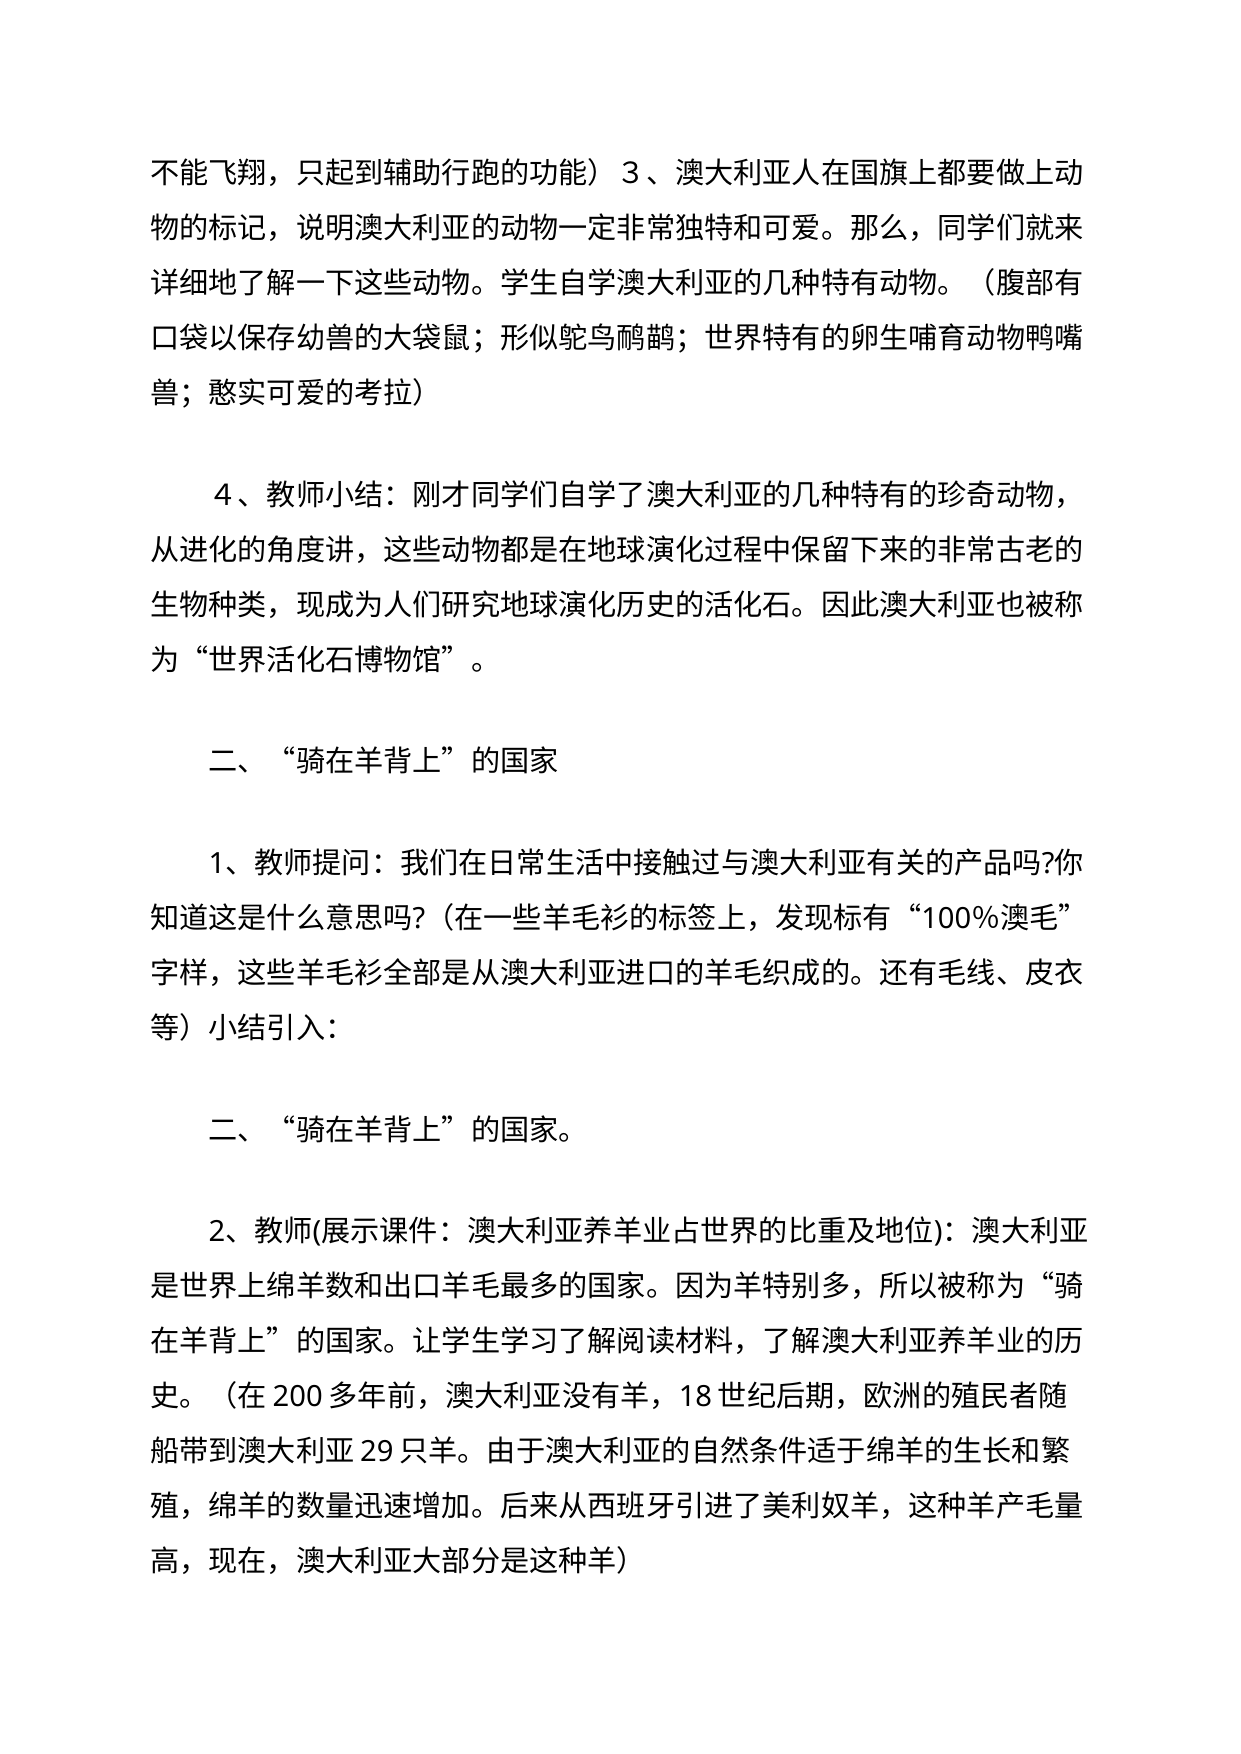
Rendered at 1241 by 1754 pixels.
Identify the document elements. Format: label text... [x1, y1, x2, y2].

text 二、“骑在羊背上”的国家 [150, 738, 1090, 780]
text 1、教师提问：我们在日常生活中接触过与澳大利亚有关的产品吗?你知道这是什么意思吗?（在一些羊毛衫的标签上，发现标有“100％澳毛”字样，这些羊毛衫全部是从澳大利亚进口的羊毛织成的。还有毛线、皮衣等）小结引入： [150, 839, 1090, 1047]
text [150, 150, 1090, 412]
text 2、教师(展示课件：澳大利亚养羊业占世界的比重及地位)：澳大利亚是世界上绵羊数和出口羊毛最多的国家。因为羊特别多，所以被称为“骑在羊背上”的国家。让学生学习了解阅读材料，了解澳大利亚养羊业的历史。（在200多年前，澳大利亚没有羊，18世纪后期，欧洲的殖民者随船带到澳大利亚29只羊。由于澳大利亚的自然条件适于绵羊的生长和繁殖，绵羊的数量迅速增加。后来从西班牙引进了美利奴羊，这种羊产毛量高，现在，澳大利亚大部分是这种羊） [150, 1208, 1090, 1580]
text 二、“骑在羊背上”的国家。 [150, 1106, 1090, 1148]
text ４、教师小结：刚才同学们自学了澳大利亚的几种特有的珍奇动物，从进化的角度讲，这些动物都是在地球演化过程中保留下来的非常古老的生物种类，现成为人们研究地球演化历史的活化石。因此澳大利亚也被称为“世界活化石博物馆”。 [150, 471, 1090, 678]
